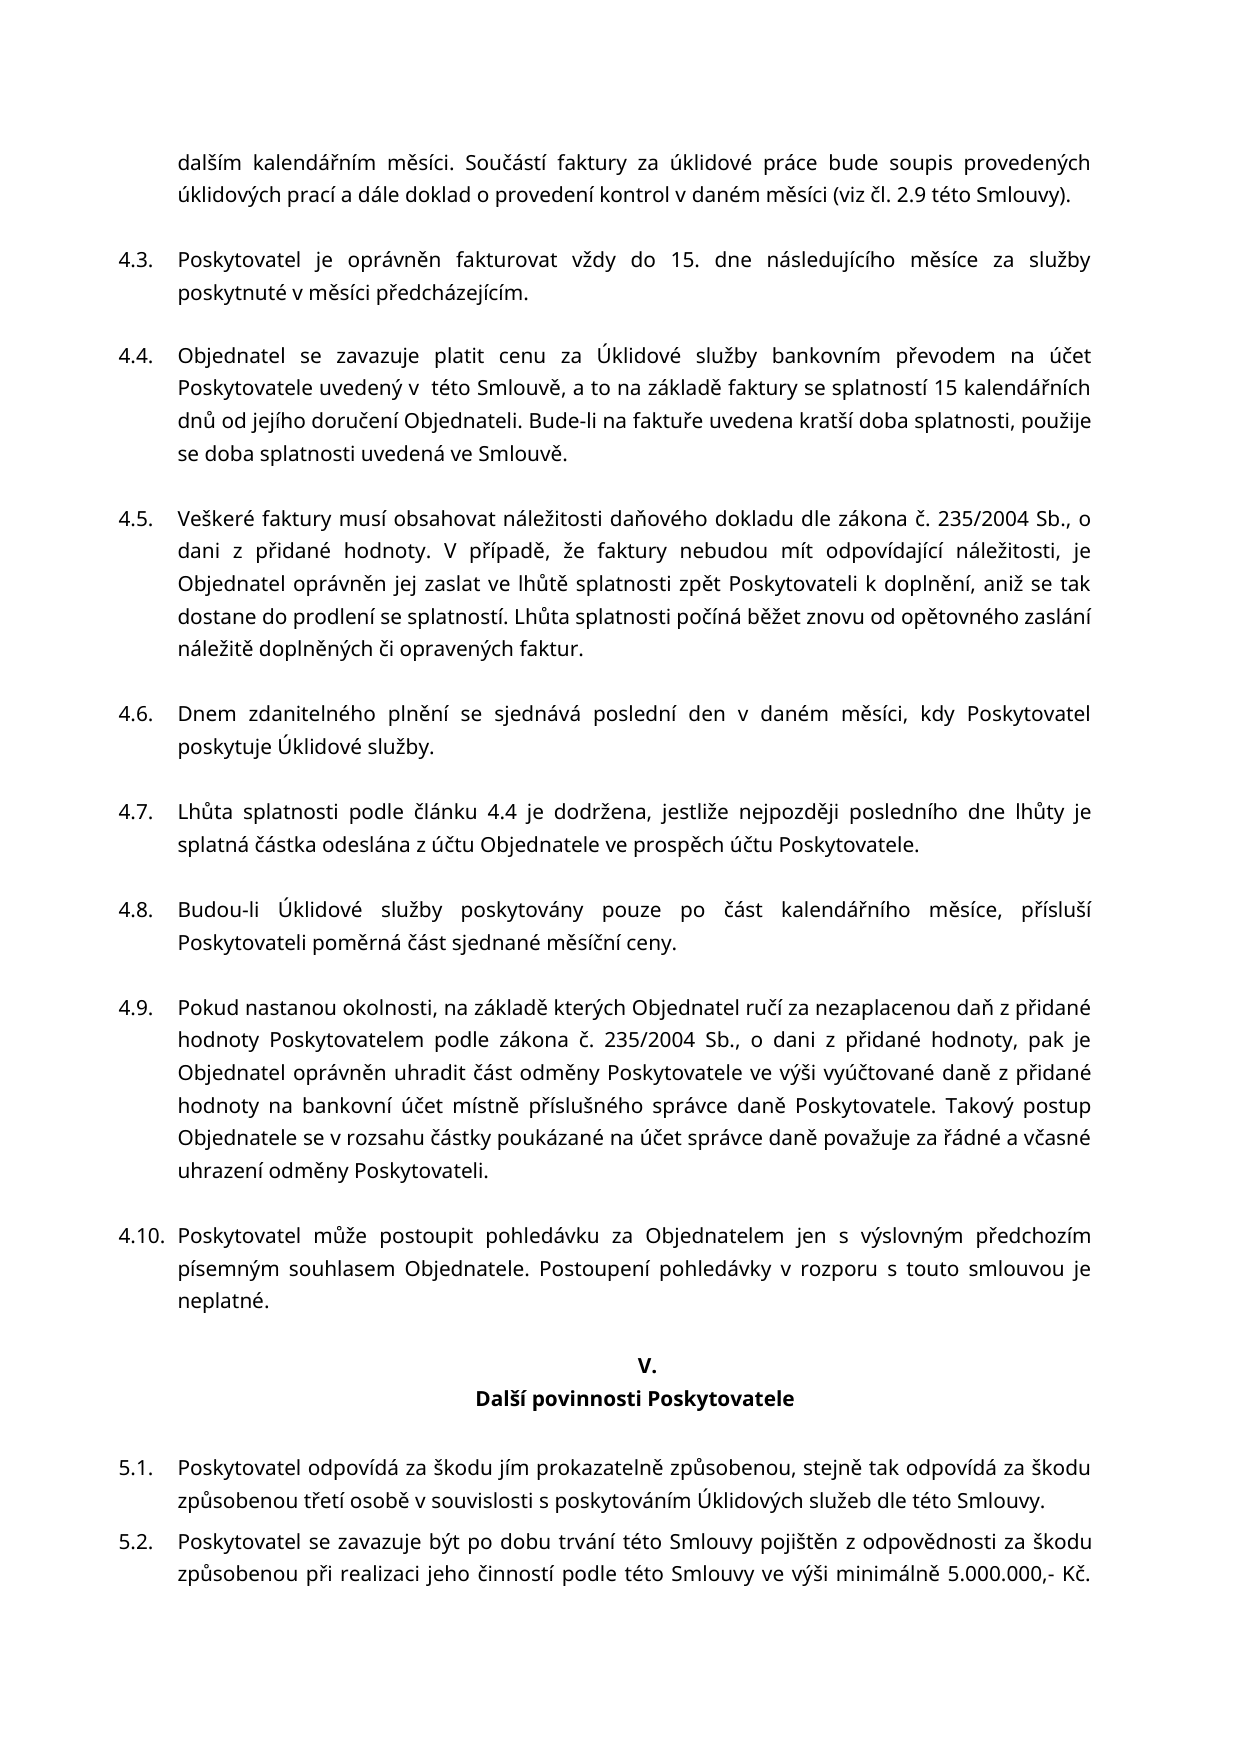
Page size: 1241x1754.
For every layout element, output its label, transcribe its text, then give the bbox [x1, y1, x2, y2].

subtitle Pokud nastanou okolnosti, na základě kterých Objednatel ručí za nezaplacenou daň z přidané hodnoty Poskytovatelem podle zákona č. 235/2004 Sb., o dani z přidané hodnoty, pak je Objednatel oprávněn uhradit část odměny Poskytovatele ve výši vyúčtované daně z přidané hodnoty na bankovní účet místně příslušného správce daně Poskytovatele. Takový postup Objednatele se v rozsahu částky poukázané na účet správce daně považuje za řádné a včasné uhrazení odměny Poskytovateli. [118, 993, 1092, 1184]
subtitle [118, 1527, 1092, 1588]
subtitle Lhůta splatnosti podle článku 4.4 je dodržena, jestliže nejpozději posledního dne lhůty je splatná částka odeslána z účtu Objednatele ve prospěch účtu Poskytovatele. [118, 797, 1092, 858]
list Poskytovatel je oprávněn fakturovat vždy do 15. dne následujícího měsíce za služby poskytnuté v měsíci předcházejícím. [118, 246, 1092, 307]
subtitle Budou-li Úklidové služby poskytovány pouze po část kalendářního měsíce, přísluší Poskytovateli poměrná část sjednané měsíční ceny. [118, 895, 1092, 956]
subtitle Poskytovatel může postoupit pohledávku za Objednatelem jen s výslovným předchozím písemným souhlasem Objednatele. Postoupení pohledávky v rozporu s touto smlouvou je neplatné. [118, 1221, 1092, 1315]
subtitle Objednatel se zavazuje platit cenu za Úklidové služby bankovním převodem na účet Poskytovatele uvedený v této Smlouvě, a to na základě faktury se splatností 15 kalendářních dnů od jejího doručení Objednateli. Bude-li na faktuře uvedena kratší doba splatnosti, použije se doba splatnosti uvedená ve Smlouvě. [118, 341, 1092, 467]
subtitle Veškeré faktury musí obsahovat náležitosti daňového dokladu dle zákona č. 235/2004 Sb., o dani z přidané hodnoty. V případě, že faktury nebudou mít odpovídající náležitosti, je Objednatel oprávněn jej zaslat ve lhůtě splatnosti zpět Poskytovateli k doplnění, aniž se tak dostane do prodlení se splatností. Lhůta splatnosti počíná běžet znovu od opětovného zaslání náležitě doplněných či opravených faktur. [118, 504, 1092, 663]
subtitle Další povinnosti Poskytovatele [177, 1384, 1092, 1413]
subtitle Dnem zdanitelného plnění se sjednává poslední den v daném měsíci, kdy Poskytovatel poskytuje Úklidové služby. [118, 699, 1092, 761]
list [118, 148, 1092, 209]
subtitle Poskytovatel odpovídá za škodu jím prokazatelně způsobenou, stejně tak odpovídá za škodu způsobenou třetí osobě v souvislosti s poskytováním Úklidových služeb dle této Smlouvy. [118, 1453, 1092, 1514]
